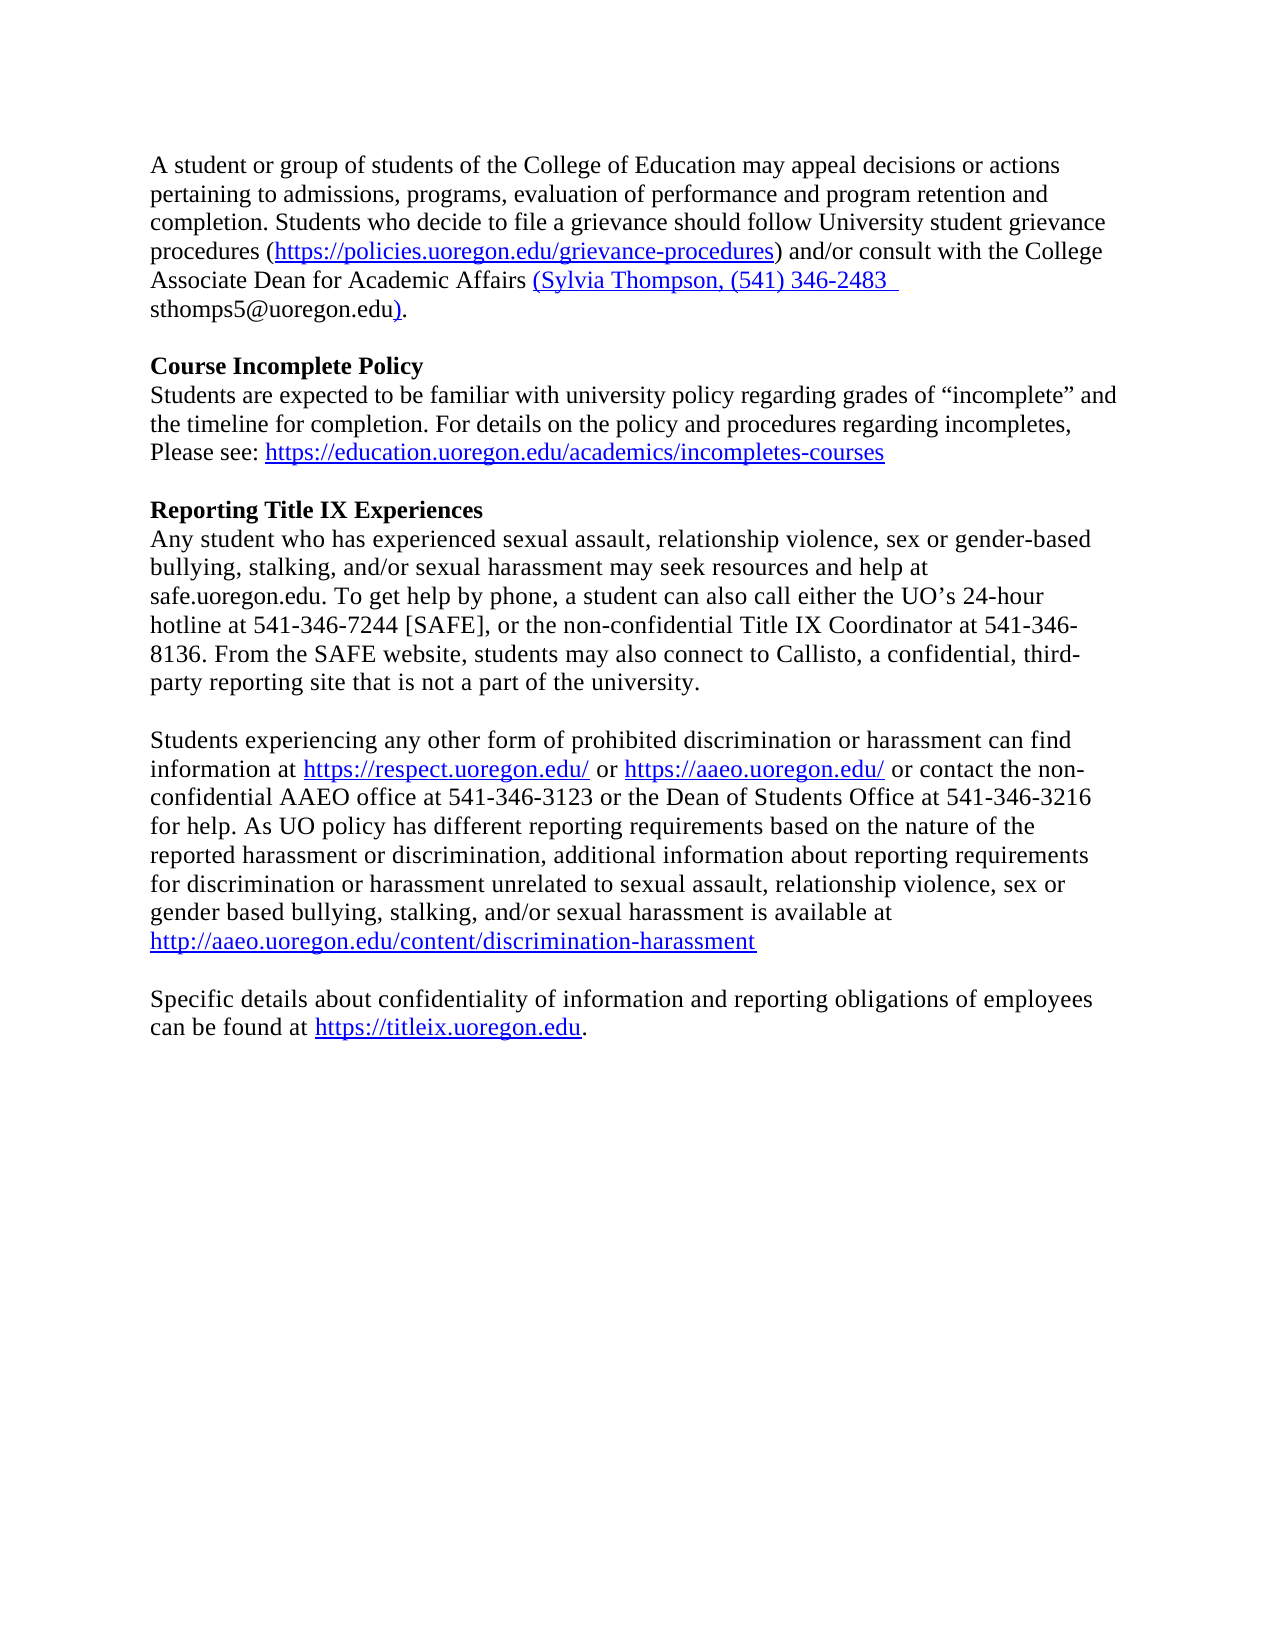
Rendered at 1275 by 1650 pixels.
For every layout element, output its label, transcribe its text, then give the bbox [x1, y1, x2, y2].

text A student or group of students of the College of Education may appeal decisions or actions pertaining to admissions, programs, evaluation of performance and program retention and completion. Students who decide to file a grievance should follow University student grievance procedures (https://policies.uoregon.edu/grievance-procedures) and/or consult with the College Associate Dean for Academic Affairs (Sylvia Thompson, (541) 346-2483 sthomps5@uoregon.edu). [150, 150, 1125, 322]
text Reporting Title IX Experiences [150, 495, 1125, 524]
text Specific details about confidentiality of information and reporting obligations of employees can be found at https://titleix.uoregon.edu. [150, 984, 1110, 1041]
text Students experiencing any other form of prohibited discrimination or harassment can find information at https://respect.uoregon.edu/ or https://aaeo.uoregon.edu/ or contact the non-confidential AAEO office at 541-346-3123 or the Dean of Students Office at 541-346-3216 for help. As UO policy has different reporting requirements based on the nature of the reported harassment or discrimination, additional information about reporting requirements for discrimination or harassment unrelated to sexual assault, relationship violence, sex or gender based bullying, stalking, and/or sexual harassment is available at http://aaeo.uoregon.edu/content/discrimination-harassment [150, 725, 1110, 955]
text Course Incomplete Policy [150, 351, 1125, 380]
text Any student who has experienced sexual assault, relationship violence, sex or gender-based bullying, stalking, and/or sexual harassment may seek resources and help at safe.uoregon.edu. To get help by phone, a student can also call either the UO’s 24-hour hotline at 541-346-7244 [SAFE], or the non-confidential Title IX Coordinator at 541-346-8136. From the SAFE website, students may also connect to Callisto, a confidential, third-party reporting site that is not a part of the university. [150, 524, 1110, 696]
text Students are expected to be familiar with university policy regarding grades of “incomplete” and the timeline for completion. For details on the policy and procedures regarding incompletes, Please see: https://education.uoregon.edu/academics/incompletes-courses [150, 380, 1125, 466]
